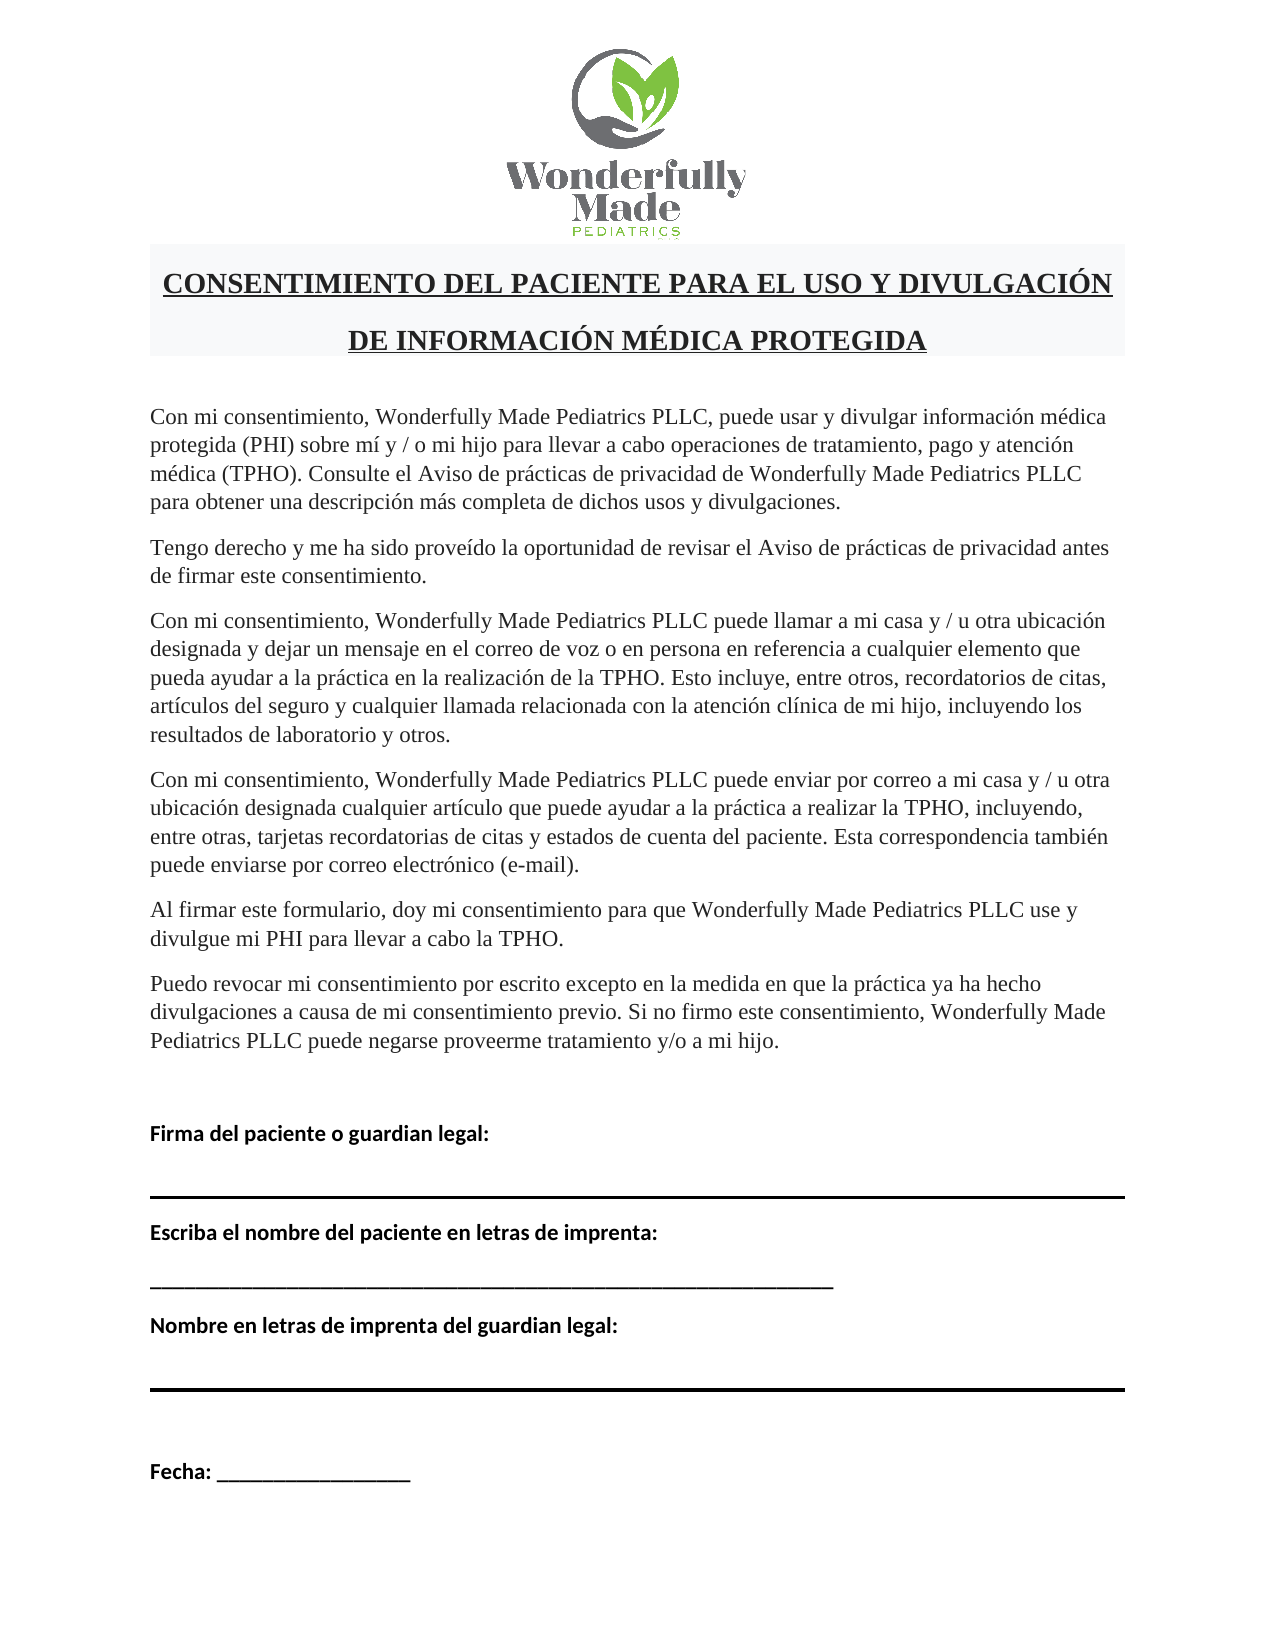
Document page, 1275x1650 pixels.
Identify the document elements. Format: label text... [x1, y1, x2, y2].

text Escriba el nombre del paciente en letras de imprenta: [150, 1218, 1125, 1246]
text ____________________________________________________________ [150, 1264, 1125, 1293]
text Firma del paciente o guardian legal: [150, 1119, 1125, 1147]
text Fecha: _________________ [150, 1457, 1125, 1485]
text Puedo revocar mi consentimiento por escrito excepto en la medida en que la práctica ya ha hecho divulgaciones a causa de mi consentimiento previo. Si no firmo este consentimiento, Wonderfully Made Pediatrics PLLC puede negarse proveerme tratamiento y/o a mi hijo. [150, 970, 1125, 1053]
text Con mi consentimiento, Wonderfully Made Pediatrics PLLC puede llamar a mi casa y / u otra ubicación designada y dejar un mensaje en el correo de voz o en persona en referencia a cualquier elemento que pueda ayudar a la práctica en la realización de la TPHO. Esto incluye, entre otros, recordatorios de citas, artículos del seguro y cualquier llamada relacionada con la atención clínica de mi hijo, incluyendo los resultados de laboratorio y otros. [150, 607, 1125, 747]
text CONSENTIMIENTO DEL PACIENTE PARA EL USO Y DIVULGACIÓN DE INFORMACIÓN MÉDICA PROTEGIDA [150, 244, 1125, 356]
text Al firmar este formulario, doy mi consentimiento para que Wonderfully Made Pediatrics PLLC use y divulgue mi PHI para llevar a cabo la TPHO. [150, 896, 1125, 951]
text Con mi consentimiento, Wonderfully Made Pediatrics PLLC puede enviar por correo a mi casa y / u otra ubicación designada cualquier artículo que puede ayudar a la práctica a realizar la TPHO, incluyendo, entre otras, tarjetas recordatorias de citas y estados de cuenta del paciente. Esta correspondencia también puede enviarse por correo electrónico (e-mail). [150, 766, 1125, 878]
text Nombre en letras de imprenta del guardian legal: [150, 1311, 1125, 1339]
text Con mi consentimiento, Wonderfully Made Pediatrics PLLC, puede usar y divulgar información médica protegida (PHI) sobre mí y / o mi hijo para llevar a cabo operaciones de tratamiento, pago y atención médica (TPHO). Consulte el Aviso de prácticas de privacidad de Wonderfully Made Pediatrics PLLC para obtener una descripción más completa de dichos usos y divulgaciones. [150, 403, 1125, 515]
text Tengo derecho y me ha sido proveído la oportunidad de revisar el Aviso de prácticas de privacidad antes de firmar este consentimiento. [150, 533, 1125, 588]
picture [504, 46, 746, 238]
